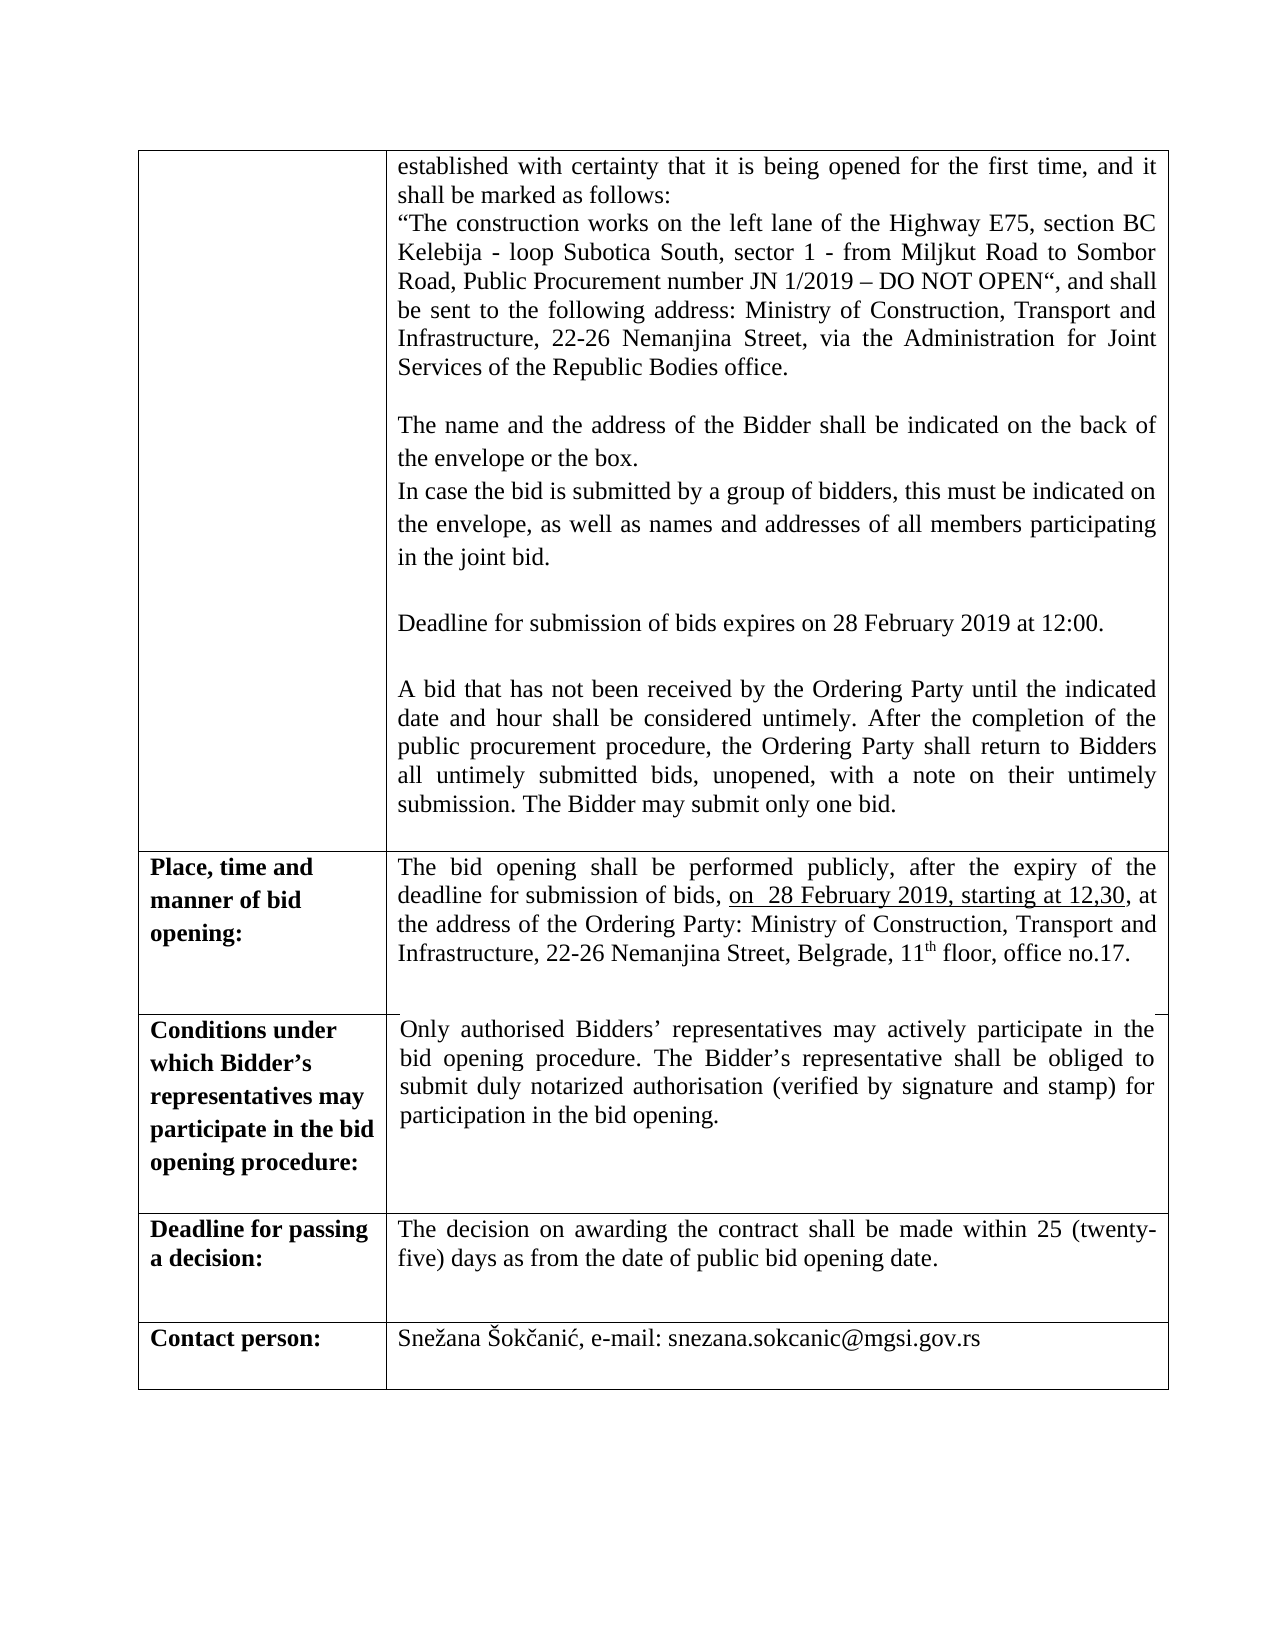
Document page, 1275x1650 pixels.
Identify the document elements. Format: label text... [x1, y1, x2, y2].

table_cell Deadline for passing a decision: [139, 1214, 386, 1322]
table_cell Snežana Šokčanić, е-mail: snezana.sokcanic@mgsi.gov.rs [387, 1323, 1168, 1389]
table_cell Contact person: [139, 1323, 386, 1389]
table_cell Only authorised Bidders’ representatives may actively participate in the bid opening procedure. The Bidder’s representative shall be obliged to submit duly notarized authorisation (verified by signature and stamp) for participation in the bid opening. [387, 1015, 1168, 1213]
table_cell The bid opening shall be performed publicly, after the expiry of the deadline for submission of bids, on 28 February 2019, starting at 12,30, at the address of the Ordering Party: Ministry of Construction, Transport and Infrastructure, 22-26 Nemanjina Street, Belgrade, 11th floor, office no.17. [387, 852, 1168, 1014]
table_cell Place, time and manner of bid opening: [139, 852, 386, 1014]
table_cell Conditions under which Bidder’s representatives may participate in the bid opening procedure: [139, 1015, 386, 1213]
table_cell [387, 151, 1168, 851]
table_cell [139, 151, 386, 851]
table_cell The decision on awarding the contract shall be made within 25 (twenty-five) days as from the date of public bid opening date. [387, 1214, 1168, 1322]
